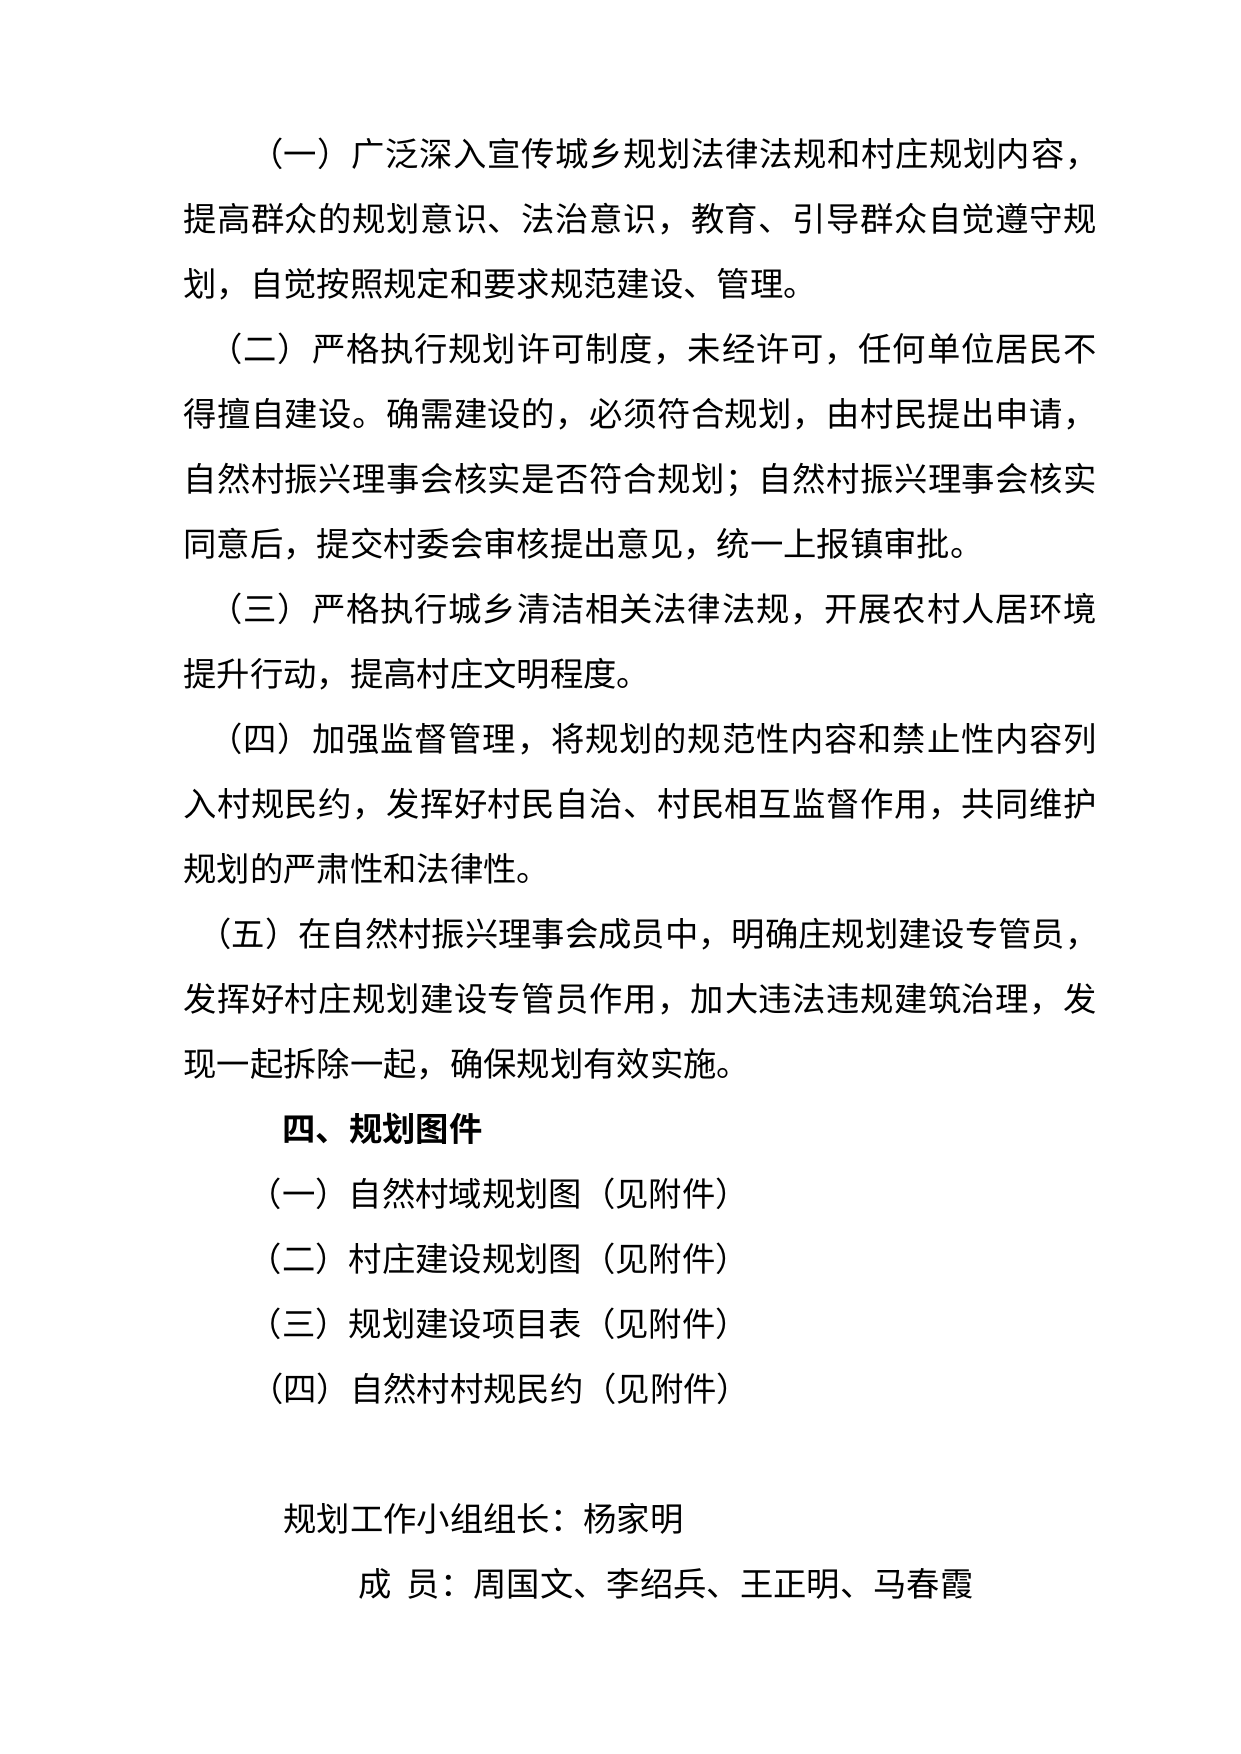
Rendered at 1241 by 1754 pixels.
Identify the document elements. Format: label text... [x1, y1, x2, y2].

text （四）自然村村规民约（见附件） [183, 1354, 1098, 1419]
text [183, 1419, 1098, 1614]
text 四、规划图件 （一）自然村域规划图（见附件） （二）村庄建设规划图（见附件） （三）规划建设项目表（见附件） [249, 1094, 1098, 1354]
text （一）广泛深入宣传城乡规划法律法规和村庄规划内容，提高群众的规划意识、法治意识，教育、引导群众自觉遵守规划，自觉按照规定和要求规范建设、管理。 （二）严格执行规划许可制度，未经许可，任何单位居民不得擅自建设。确需建设的，必须符合规划，由村民提出申请，自然村振兴理事会核实是否符合规划；自然村振兴理事会核实同意后，提交村委会审核提出意见，统一上报镇审批。 （三）严格执行城乡清洁相关法律法规，开展农村人居环境提升行动，提高村庄文明程度。 （四）加强监督管理，将规划的规范性内容和禁止性内容列入村规民约，发挥好村民自治、村民相互监督作用，共同维护规划的严肃性和法律性。 （五）在自然村振兴理事会成员中，明确庄规划建设专管员，发挥好村庄规划建设专管员作用，加大违法违规建筑治理，发现一起拆除一起，确保规划有效实施。 [183, 119, 1098, 1094]
